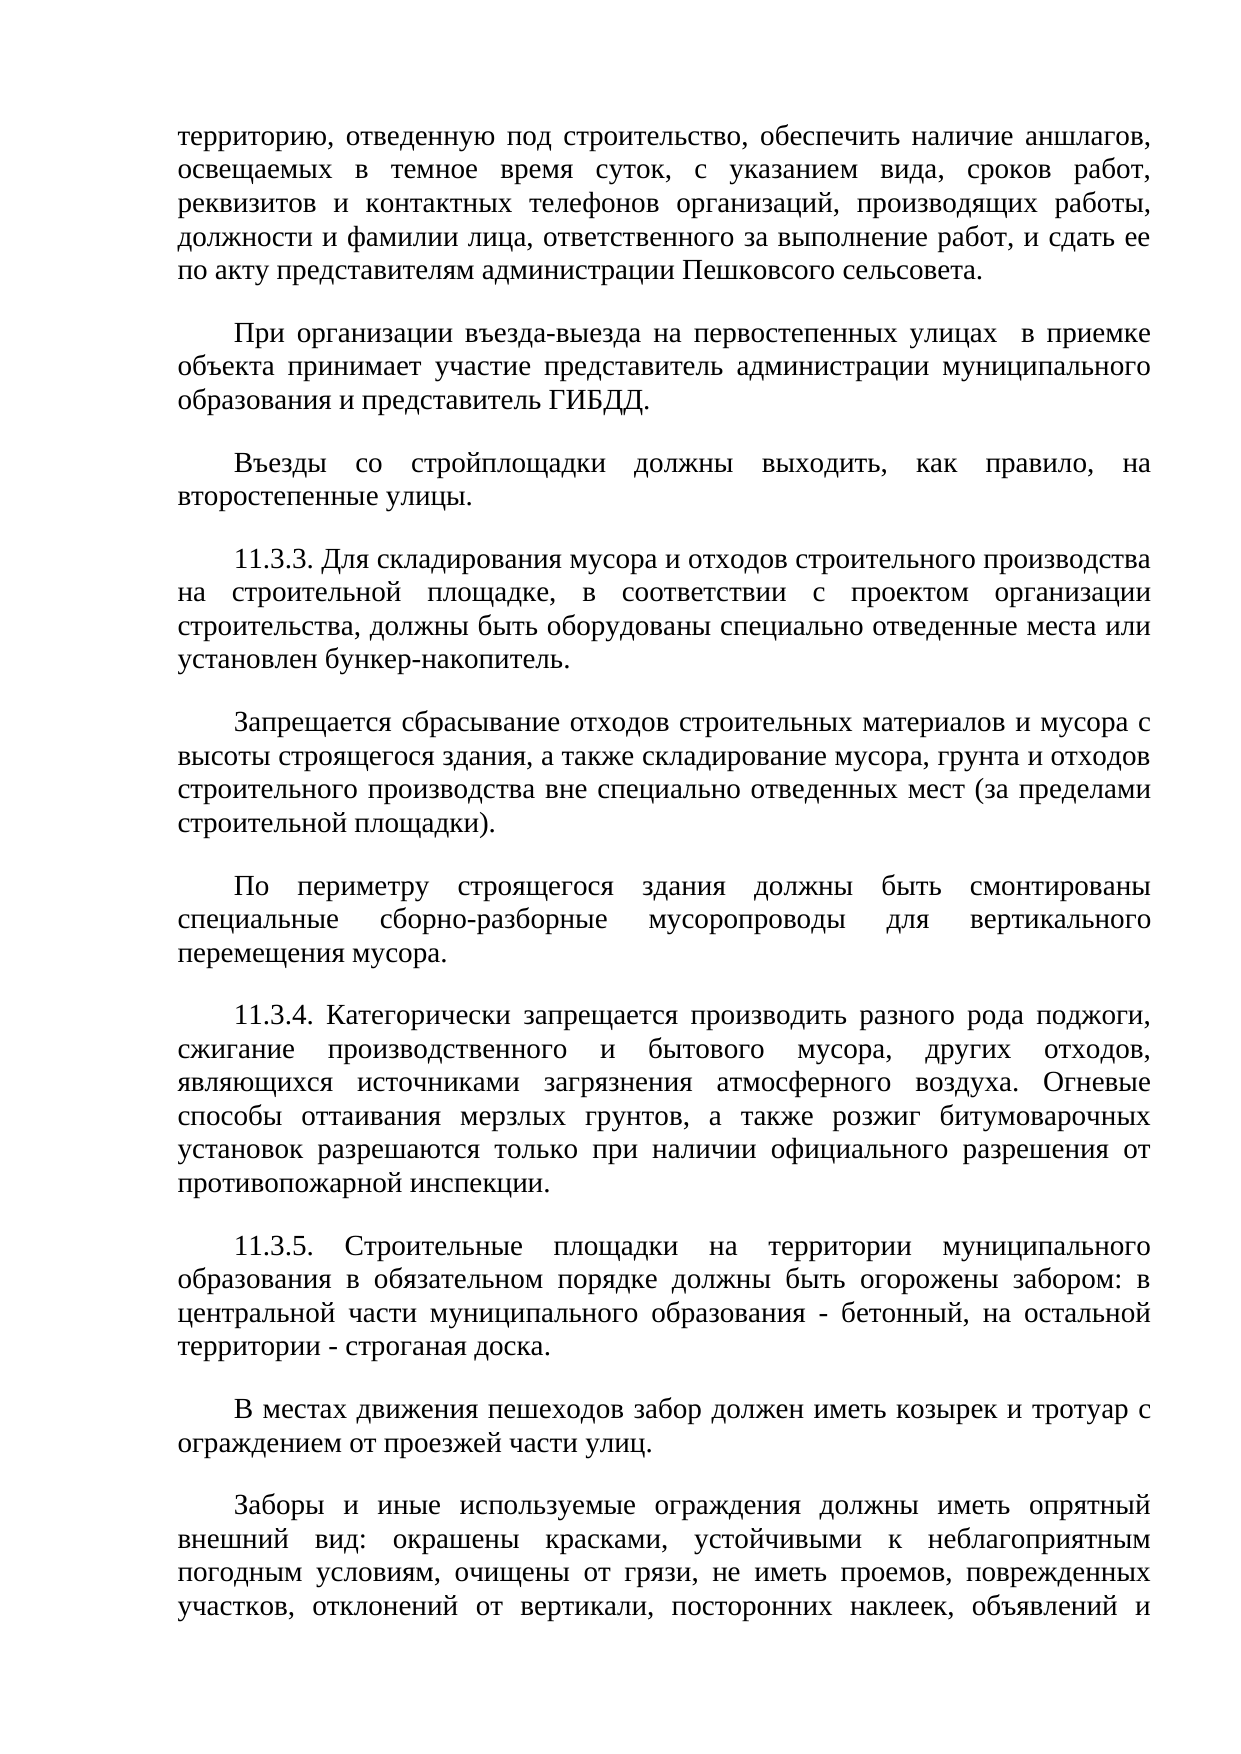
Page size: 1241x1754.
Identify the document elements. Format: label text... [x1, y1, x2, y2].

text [177, 1487, 1152, 1622]
text 11.3.4. Категорически запрещается производить разного рода поджоги, сжигание производственного и бытового мусора, других отходов, являющихся источниками загрязнения атмосферного воздуха. Огневые способы оттаивания мерзлых грунтов, а также розжиг битумоварочных установок разрешаются только при наличии официального разрешения от противопожарной инспекции. [177, 997, 1152, 1199]
text В местах движения пешеходов забор должен иметь козырек и тротуар с ограждением от проезжей части улиц. [177, 1391, 1152, 1458]
text 11.3.5. Строительные площадки на территории муниципального образования в обязательном порядке должны быть огорожены забором: в центральной части муниципального образования - бетонный, на остальной территории - строганая доска. [177, 1228, 1152, 1362]
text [177, 118, 1152, 286]
text По периметру строящегося здания должны быть смонтированы специальные сборно-разборные мусоропроводы для вертикального перемещения мусора. [177, 868, 1152, 968]
text 11.3.3. Для складирования мусора и отходов строительного производства на строительной площадке, в соответствии с проектом организации строительства, должны быть оборудованы специально отведенные места или установлен бункер-накопитель. [177, 541, 1152, 675]
text Запрещается сбрасывание отходов строительных материалов и мусора с высоты строящегося здания, а также складирование мусора, грунта и отходов строительного производства вне специально отведенных мест (за пределами строительной площадки). [177, 704, 1152, 838]
text Въезды со стройплощадки должны выходить, как правило, на второстепенные улицы. [177, 445, 1152, 512]
text При организации въезда-выезда на первостепенных улицах в приемке объекта принимает участие представитель администрации муниципального образования и представитель ГИБДД. [177, 315, 1152, 416]
